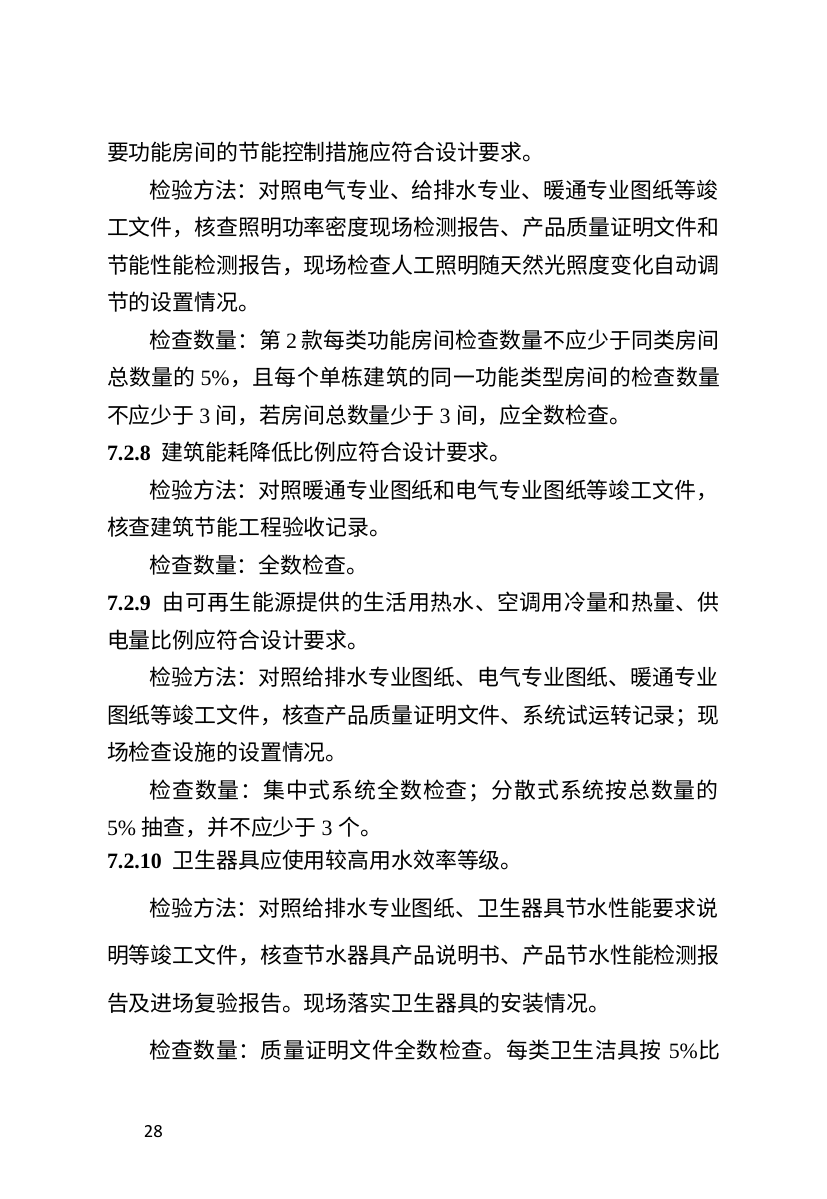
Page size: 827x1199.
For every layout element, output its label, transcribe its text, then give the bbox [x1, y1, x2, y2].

subtitle 7.2.8 建筑能耗降低比例应符合设计要求。 [107, 431, 720, 468]
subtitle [107, 131, 720, 168]
subtitle 7.2.9 由可再生能源提供的生活用热水、空调用冷量和热量、供电量比例应符合设计要求。 [107, 581, 720, 656]
text 检查数量：集中式系统全数检查；分散式系统按总数量的 5% 抽查，并不应少于 3 个。 [107, 768, 720, 843]
text 检验方法：对照给排水专业图纸、卫生器具节水性能要求说明等竣工文件，核查节水器具产品说明书、产品节水性能检测报告及进场复验报告。现场落实卫生器具的安装情况。 [107, 891, 720, 1017]
subtitle 7.2.10 卫生器具应使用较高用水效率等级。 [107, 843, 720, 875]
text 检验方法：对照电气专业、给排水专业、暖通专业图纸等竣工文件，核查照明功率密度现场检测报告、产品质量证明文件和节能性能检测报告，现场检查人工照明随天然光照度变化自动调节的设置情况。 [107, 168, 720, 318]
text 检查数量：全数检查。 [107, 543, 720, 581]
text 检验方法：对照暖通专业图纸和电气专业图纸等竣工文件，核查建筑节能工程验收记录。 [107, 468, 720, 543]
text 检查数量：第2款每类功能房间检查数量不应少于同类房间总数量的5%，且每个单栋建筑的同一功能类型房间的检查数量不应少于 3 间，若房间总数量少于 3 间，应全数检查。 [107, 318, 720, 431]
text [107, 1033, 720, 1065]
text 检验方法：对照给排水专业图纸、电气专业图纸、暖通专业图纸等竣工文件，核查产品质量证明文件、系统试运转记录；现场检查设施的设置情况。 [107, 656, 720, 768]
